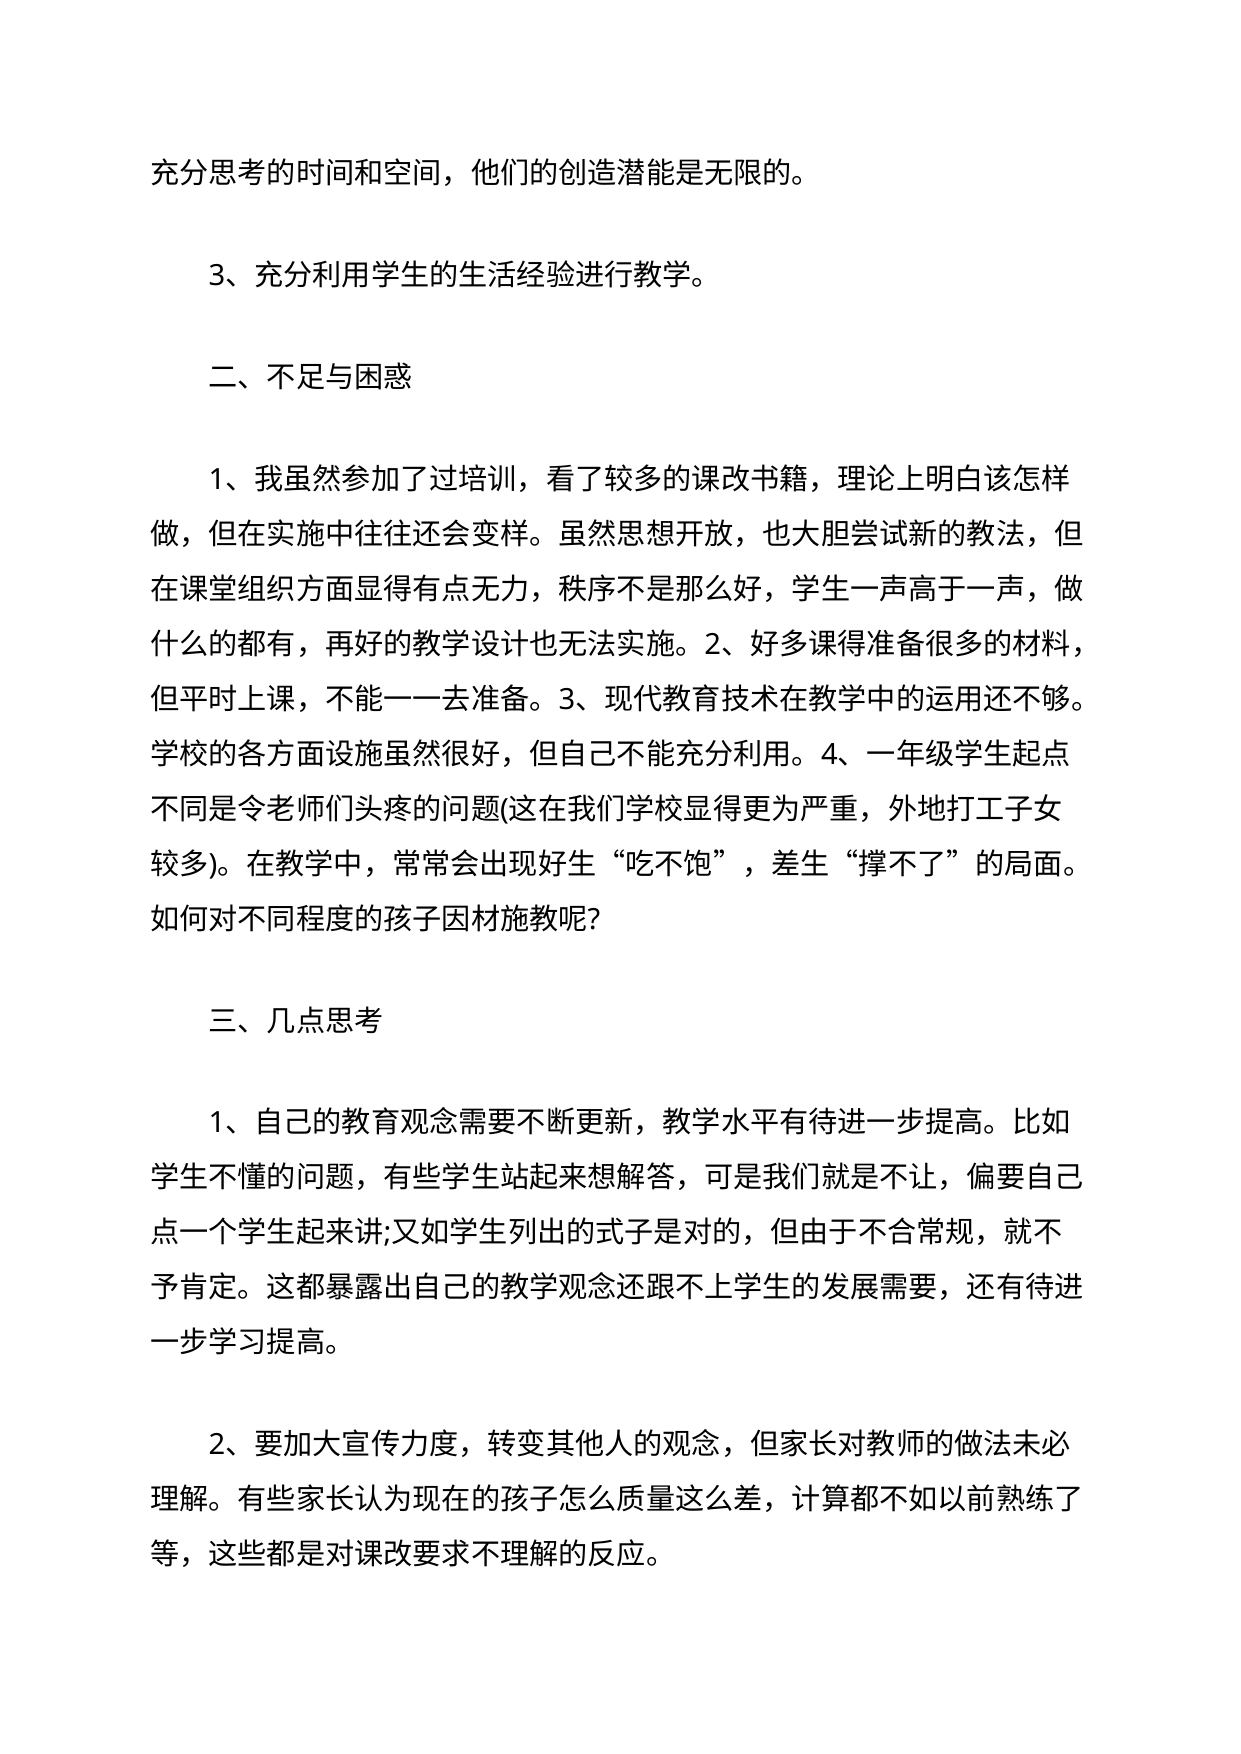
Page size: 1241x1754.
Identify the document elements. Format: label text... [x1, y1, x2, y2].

text 3、充分利用学生的生活经验进行教学。 [150, 252, 1090, 294]
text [150, 150, 1090, 192]
text 1、自己的教育观念需要不断更新，教学水平有待进一步提高。比如学生不懂的问题，有些学生站起来想解答，可是我们就是不让，偏要自己点一个学生起来讲;又如学生列出的式子是对的，但由于不合常规，就不予肯定。这都暴露出自己的教学观念还跟不上学生的发展需要，还有待进一步学习提高。 [150, 1099, 1090, 1361]
text 二、不足与困惑 [150, 354, 1090, 396]
text 1、我虽然参加了过培训，看了较多的课改书籍，理论上明白该怎样做，但在实施中往往还会变样。虽然思想开放，也大胆尝试新的教法，但在课堂组织方面显得有点无力，秩序不是那么好，学生一声高于一声，做什么的都有，再好的教学设计也无法实施。2、好多课得准备很多的材料，但平时上课，不能一一去准备。3、现代教育技术在教学中的运用还不够。学校的各方面设施虽然很好，但自己不能充分利用。4、一年级学生起点不同是令老师们头疼的问题(这在我们学校显得更为严重，外地打工子女较多)。在教学中，常常会出现好生“吃不饱”，差生“撑不了”的局面。如何对不同程度的孩子因材施教呢? [150, 456, 1090, 938]
text 三、几点思考 [150, 997, 1090, 1039]
text 2、要加大宣传力度，转变其他人的观念，但家长对教师的做法未必理解。有些家长认为现在的孩子怎么质量这么差，计算都不如以前熟练了等，这些都是对课改要求不理解的反应。 [150, 1421, 1090, 1573]
